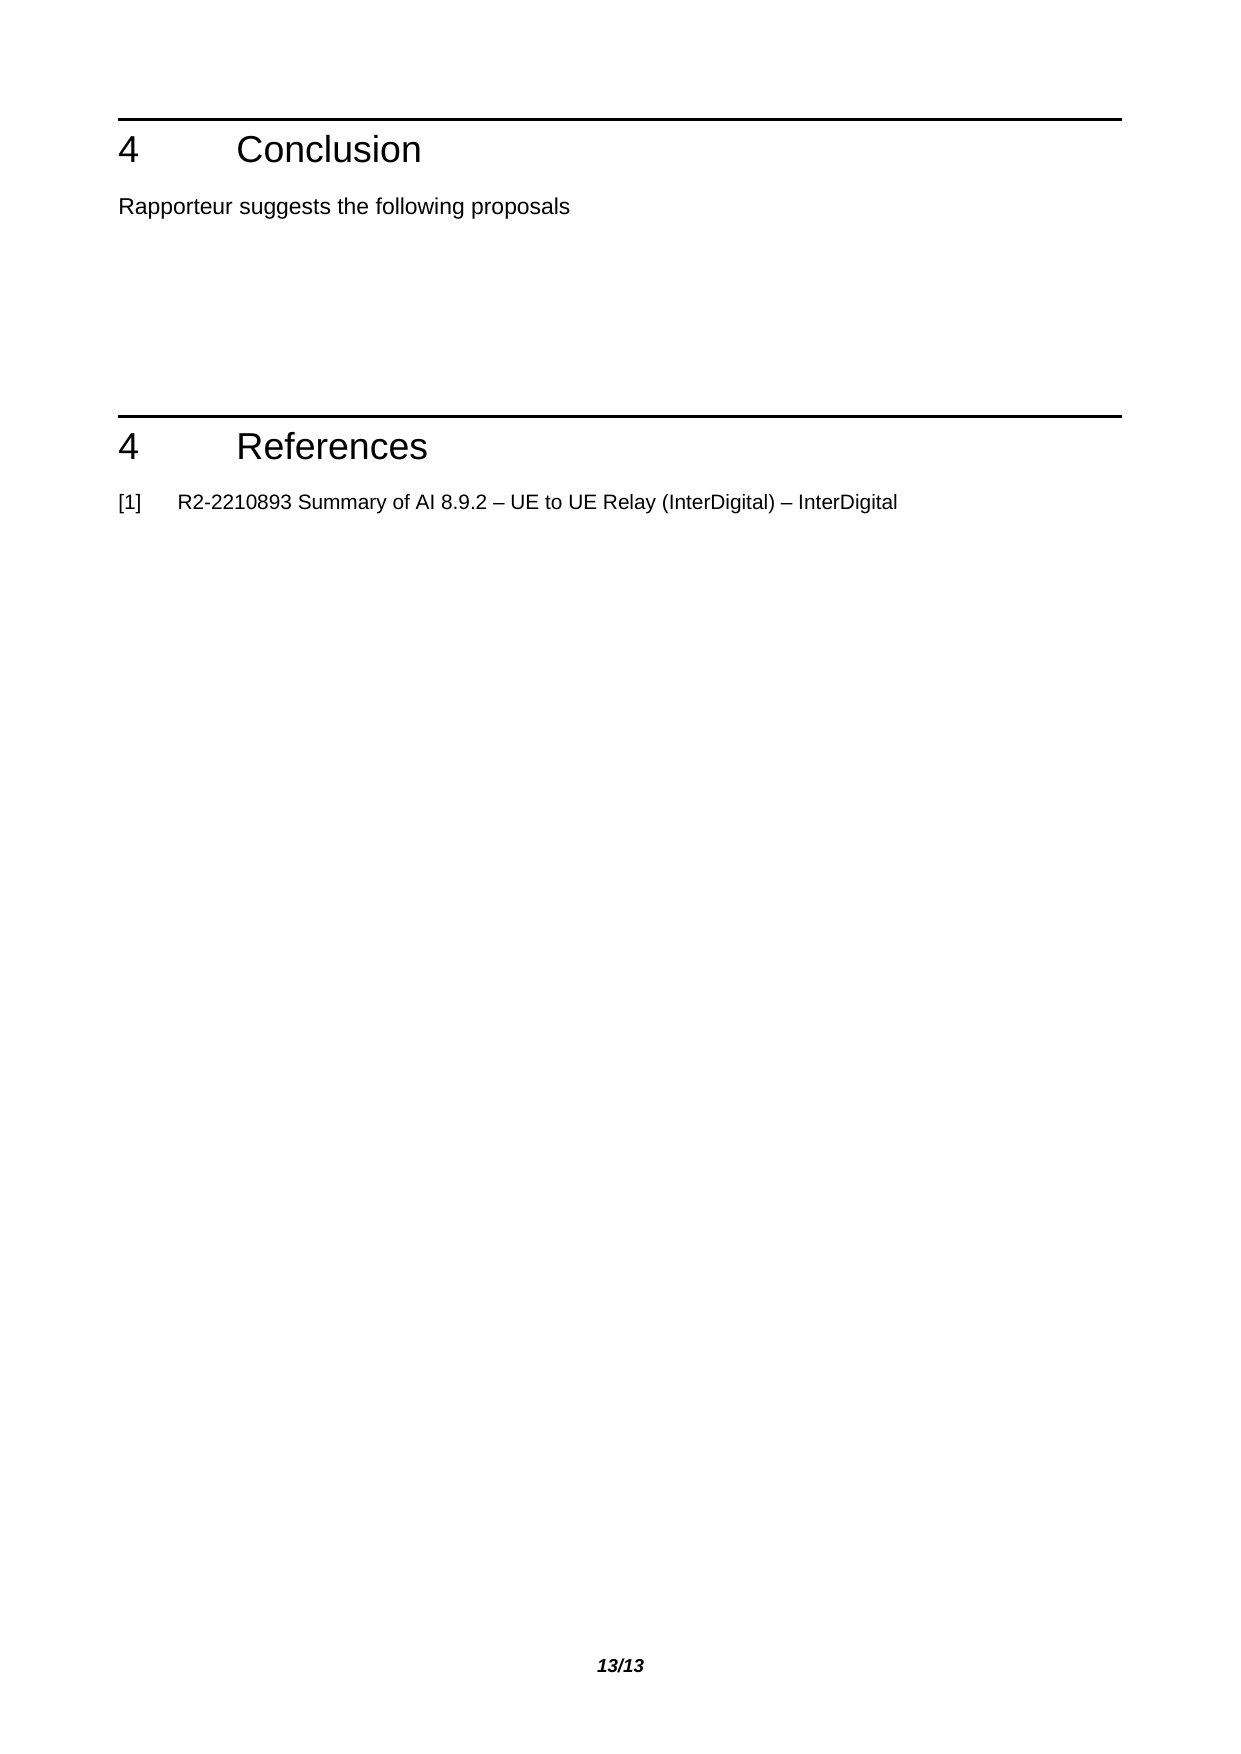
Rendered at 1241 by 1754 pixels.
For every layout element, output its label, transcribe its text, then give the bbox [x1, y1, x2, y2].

text R2-2210893 Summary of AI 8.9.2 – UE to UE Relay (InterDigital) – InterDigital [118, 489, 1122, 513]
subtitle 4 Conclusion [118, 121, 1122, 171]
text Rapporteur suggests the following proposals [118, 193, 1122, 219]
subtitle 4 References [118, 418, 1122, 467]
